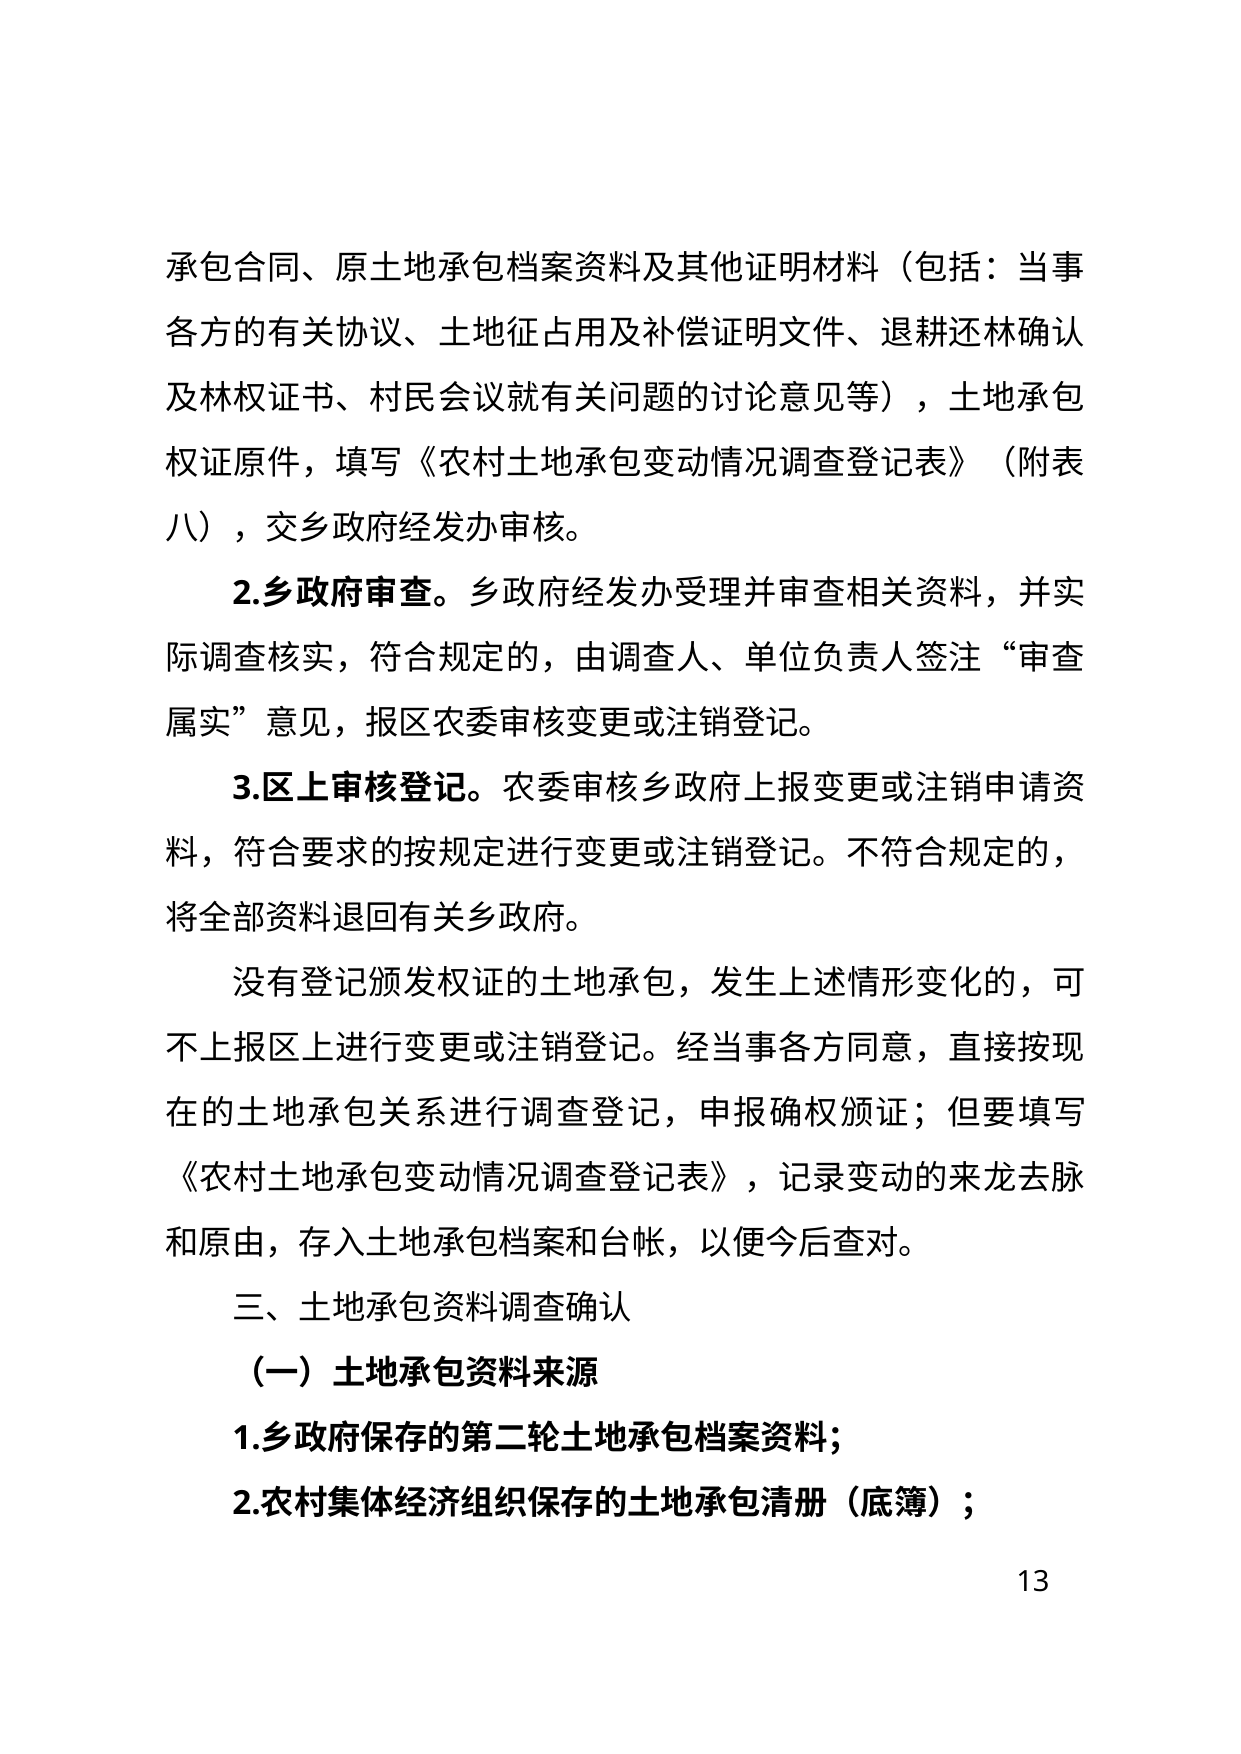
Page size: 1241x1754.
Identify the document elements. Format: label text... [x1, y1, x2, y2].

text 1.乡政府保存的第二轮土地承包档案资料； [165, 1403, 1087, 1468]
text 2.乡政府审查。乡政府经发办受理并审查相关资料，并实际调查核实，符合规定的，由调查人、单位负责人签注“审查属实”意见，报区农委审核变更或注销登记。 [165, 558, 1087, 753]
text 没有登记颁发权证的土地承包，发生上述情形变化的，可不上报区上进行变更或注销登记。经当事各方同意，直接按现在的土地承包关系进行调查登记，申报确权颁证；但要填写《农村土地承包变动情况调查登记表》，记录变动的来龙去脉和原由，存入土地承包档案和台帐，以便今后查对。 [165, 948, 1087, 1273]
text 3.区上审核登记。农委审核乡政府上报变更或注销申请资料，符合要求的按规定进行变更或注销登记。不符合规定的，将全部资料退回有关乡政府。 [165, 753, 1087, 948]
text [165, 233, 1087, 558]
text （一）土地承包资料来源 [165, 1338, 1087, 1403]
text 2.农村集体经济组织保存的土地承包清册（底簿）； [165, 1468, 1087, 1533]
text 三、土地承包资料调查确认 [165, 1273, 1087, 1338]
